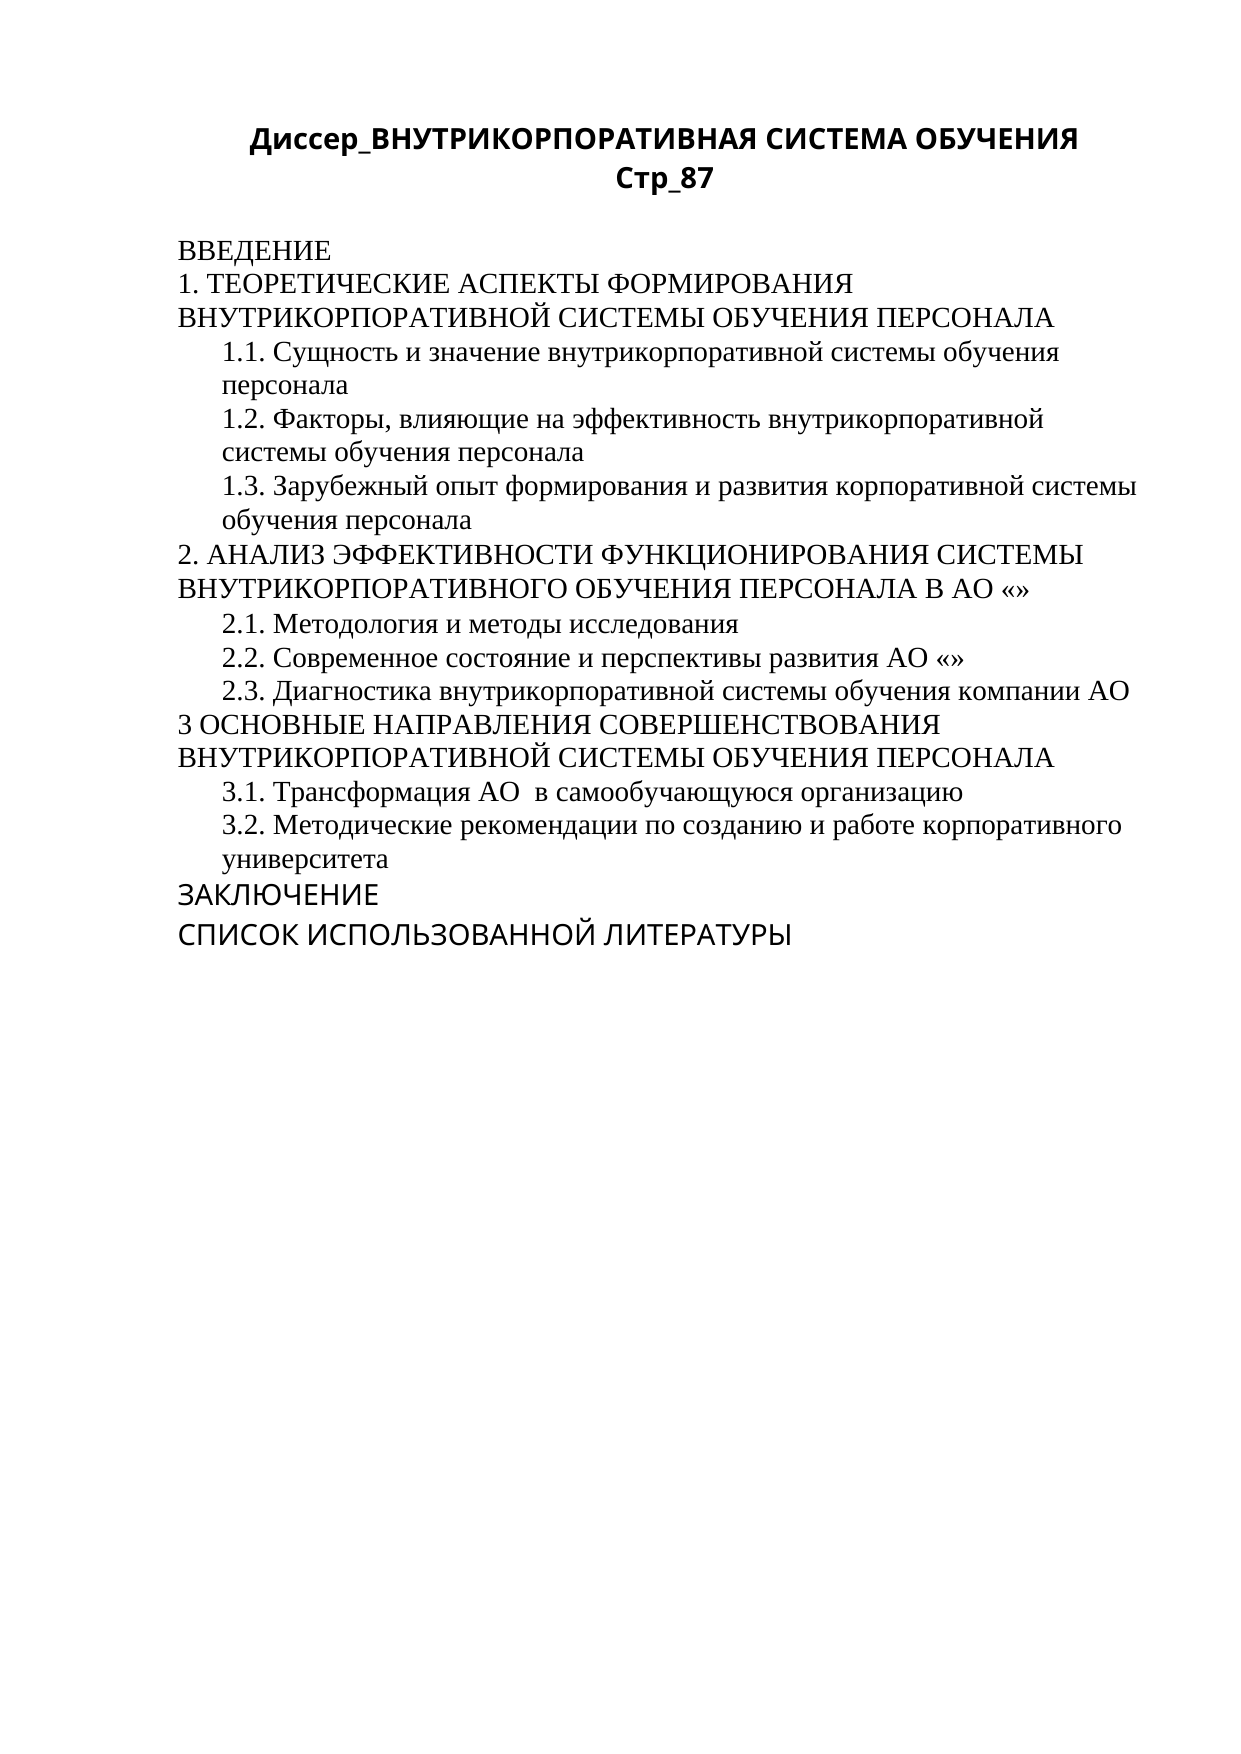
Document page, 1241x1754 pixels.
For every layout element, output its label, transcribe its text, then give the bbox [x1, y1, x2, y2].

text 2. АНАЛИЗ ЭФФЕКТИВНОСТИ ФУНКЦИОНИРОВАНИЯ СИСТЕМЫ ВНУТРИКОРПОРАТИВНОГО ОБУЧЕНИЯ ПЕРСОНАЛА В АО «» [177, 537, 1152, 606]
text 2.2. Современное состояние и перспективы развития АО «» [222, 640, 1152, 673]
text 2.3. Диагностика внутрикорпоративной системы обучения компании АО [222, 673, 1152, 707]
text 2.1. Методология и методы исследования [222, 606, 1152, 640]
text 1. ТЕОРЕТИЧЕСКИЕ АСПЕКТЫ ФОРМИРОВАНИЯ ВНУТРИКОРПОРАТИВНОЙ СИСТЕМЫ ОБУЧЕНИЯ ПЕРСОНАЛА [177, 267, 1152, 334]
text ЗАКЛЮЧЕНИЕ [177, 874, 1152, 914]
text 3.1. Трансформация АО в самообучающуюся организацию [222, 774, 1152, 807]
text 3 ОСНОВНЫЕ НАПРАВЛЕНИЯ СОВЕРШЕНСТВОВАНИЯ ВНУТРИКОРПОРАТИВНОЙ СИСТЕМЫ ОБУЧЕНИЯ ПЕРСОНАЛА [177, 707, 1152, 774]
text ВВЕДЕНИЕ [177, 233, 1152, 267]
text СПИСОК ИСПОЛЬЗОВАННОЙ ЛИТЕРАТУРЫ [177, 914, 1152, 954]
text 1.2. Факторы, влияющие на эффективность внутрикорпоративной системы обучения персонала [222, 401, 1152, 468]
text 1.3. Зарубежный опыт формирования и развития корпоративной системы обучения персонала [222, 468, 1152, 537]
text Стр_87 [177, 158, 1152, 197]
text Диссер_ВНУТРИКОРПОРАТИВНАЯ СИСТЕМА ОБУЧЕНИЯ [177, 118, 1152, 158]
text 1.1. Сущность и значение внутрикорпоративной системы обучения персонала [222, 334, 1152, 401]
text 3.2. Методические рекомендации по созданию и работе корпоративного университета [222, 807, 1152, 874]
